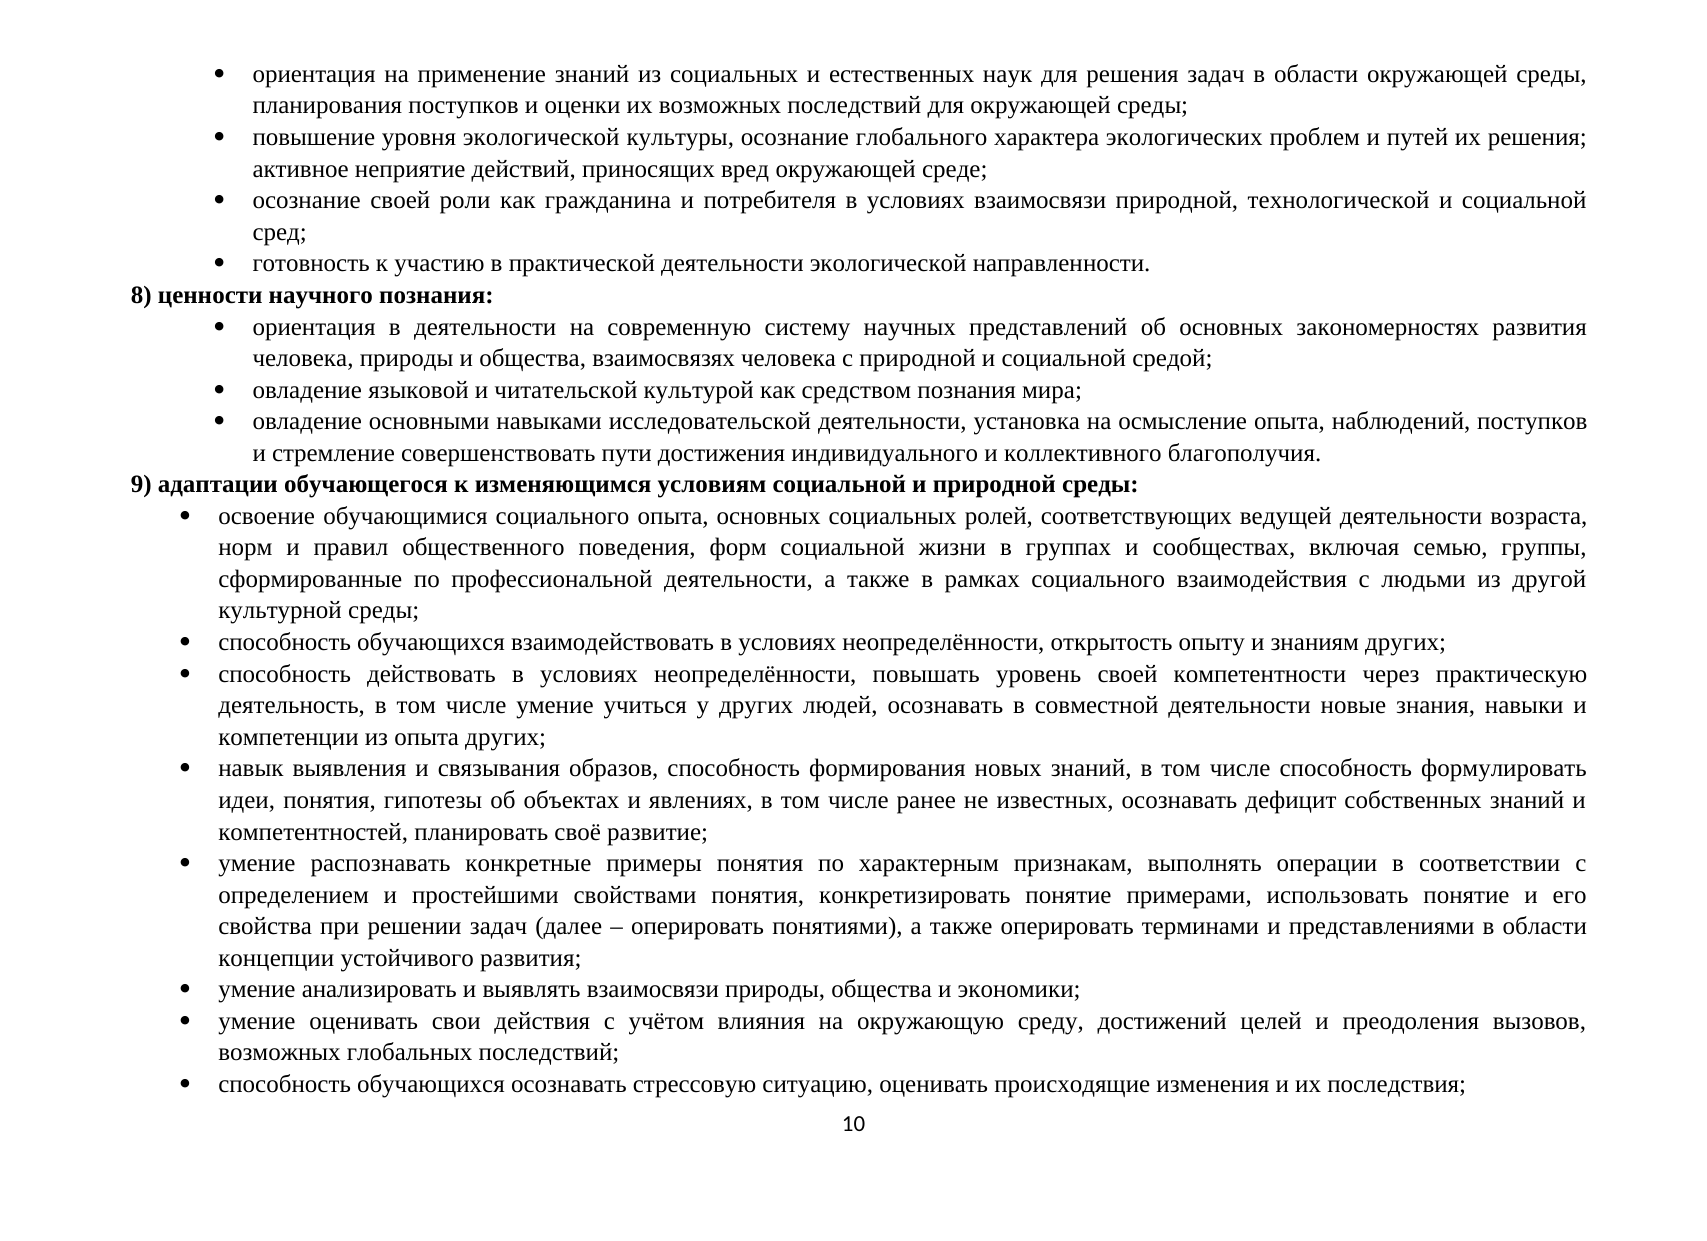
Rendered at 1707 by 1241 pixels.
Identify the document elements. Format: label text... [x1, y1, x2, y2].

text 8) ценности научного познания: [131, 280, 1588, 309]
list способность обучающихся осознавать стрессовую ситуацию, оценивать происходящие изменения и их последствия; [181, 1069, 1588, 1098]
text 9) адаптации обучающегося к изменяющимся условиям социальной и природной среды: [131, 469, 1588, 498]
list овладение основными навыками исследовательской деятельности, установка на осмысление опыта, наблюдений, поступков и стремление совершенствовать пути достижения индивидуального и коллективного благополучия. [215, 406, 1588, 467]
list умение анализировать и выявлять взаимосвязи природы, общества и экономики; [181, 974, 1588, 1003]
list умение оценивать свои действия с учётом влияния на окружающую среду, достижений целей и преодоления вызовов, возможных глобальных последствий; [181, 1006, 1588, 1066]
list навык выявления и связывания образов, способность формирования новых знаний, в том числе способность формулировать идеи, понятия, гипотезы об объектах и явлениях, в том числе ранее не известных, осознавать дефицит собственных знаний и компетентностей, планировать своё развитие; [181, 753, 1588, 845]
list готовность к участию в практической деятельности экологической направленности. [215, 248, 1588, 277]
list способность действовать в условиях неопределённости, повышать уровень своей компетентности через практическую деятельность, в том числе умение учиться у других людей, осознавать в совместной деятельности новые знания, навыки и компетенции из опыта других; [181, 659, 1588, 751]
list повышение уровня экологической культуры, осознание глобального характера экологических проблем и путей их решения; активное неприятие действий, приносящих вред окружающей среде; [215, 122, 1588, 182]
list способность обучающихся взаимодействовать в условиях неопределённости, открытость опыту и знаниям других; [181, 627, 1588, 656]
list ориентация в деятельности на современную систему научных представлений об основных закономерностях развития человека, природы и общества, взаимосвязях человека с природной и социальной средой; [215, 312, 1588, 372]
list ориентация на применение знаний из социальных и естественных наук для решения задач в области окружающей среды, планирования поступков и оценки их возможных последствий для окружающей среды; [215, 59, 1588, 119]
list освоение обучающимися социального опыта, основных социальных ролей, соответствующих ведущей деятельности возраста, норм и правил общественного поведения, форм социальной жизни в группах и сообществах, включая семью, группы, сформированные по профессиональной деятельности, а также в рамках социального взаимодействия с людьми из другой культурной среды; [181, 501, 1588, 624]
list осознание своей роли как гражданина и потребителя в условиях взаимосвязи природной, технологической и социальной сред; [215, 185, 1588, 246]
list умение распознавать конкретные примеры понятия по характерным признакам, выполнять операции в соответствии с определением и простейшими свойствами понятия, конкретизировать понятие примерами, использовать понятие и его свойства при решении задач (далее – оперировать понятиями), а также оперировать терминами и представлениями в области концепции устойчивого развития; [181, 848, 1588, 972]
list овладение языковой и читательской культурой как средством познания мира; [215, 375, 1588, 403]
